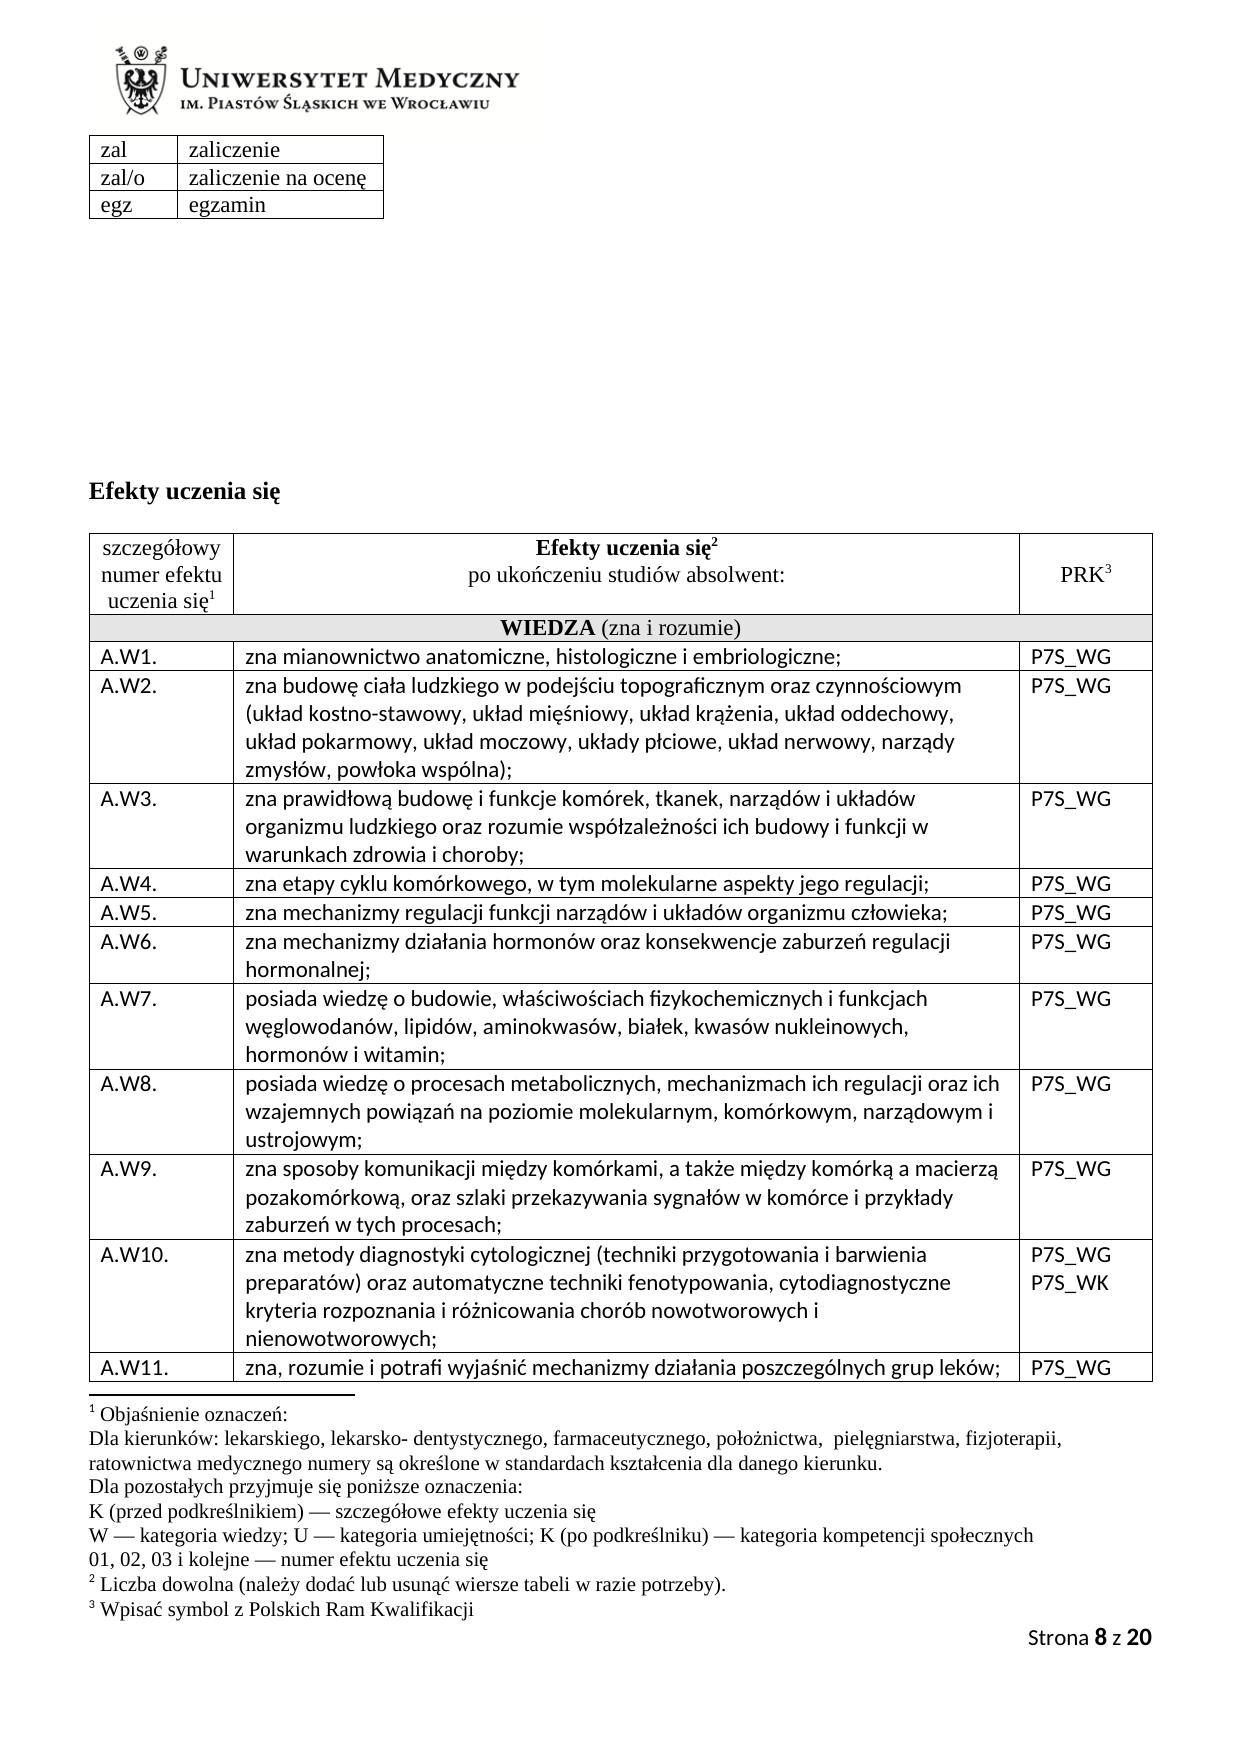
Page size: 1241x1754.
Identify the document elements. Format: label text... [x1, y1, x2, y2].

table_cell egz [90, 191, 177, 217]
table_cell A.W2. [90, 671, 233, 783]
table_cell zna budowę ciała ludzkiego w podejściu topograficznym oraz czynnościowym (układ kostno-stawowy, układ mięśniowy, układ krążenia, układ oddechowy, układ pokarmowy, układ moczowy, układy płciowe, układ nerwowy, narządy zmysłów, powłoka wspólna); [234, 671, 1019, 783]
table_cell zna sposoby komunikacji między komórkami, a także między komórką a macierzą pozakomórkową, oraz szlaki przekazywania sygnałów w komórce i przykłady zaburzeń w tych procesach; [234, 1155, 1019, 1239]
table_cell A.W8. [90, 1070, 233, 1153]
table_cell WIEDZA (zna i rozumie) [90, 615, 1152, 641]
table_cell P7S_WG P7S_WK [1020, 1240, 1152, 1352]
table_cell P7S_WG [1020, 1155, 1152, 1239]
table_cell P7S_WG [1020, 984, 1152, 1068]
table_cell A.W4. [90, 869, 233, 897]
table_cell P7S_WG [1020, 869, 1152, 897]
table_header PRK [1020, 534, 1152, 613]
table_cell A.W6. [90, 927, 233, 983]
table_cell posiada wiedzę o procesach metabolicznych, mechanizmach ich regulacji oraz ich wzajemnych powiązań na poziomie molekularnym, komórkowym, narządowym i ustrojowym; [234, 1070, 1019, 1153]
table_cell A.W9. [90, 1155, 233, 1239]
table_cell zna etapy cyklu komórkowego, w tym molekularne aspekty jego regulacji; [234, 869, 1019, 897]
table_cell zaliczenie na ocenę [178, 164, 383, 190]
table_cell A.W1. [90, 642, 233, 670]
table_cell zal/o [90, 164, 177, 190]
table_cell P7S_WG [1020, 898, 1152, 926]
table_cell A.W7. [90, 984, 233, 1068]
picture [87, 18, 546, 142]
table_cell zna metody diagnostyki cytologicznej (techniki przygotowania i barwienia preparatów) oraz automatyczne techniki fenotypowania, cytodiagnostyczne kryteria rozpoznania i różnicowania chorób nowotworowych i nienowotworowych; [234, 1240, 1019, 1352]
text Efekty uczenia się [89, 476, 1152, 504]
table_cell P7S_WG [1020, 1070, 1152, 1153]
table_cell P7S_WG [1020, 671, 1152, 783]
table_cell P7S_WG [1020, 1353, 1152, 1381]
table_cell P7S_WG [1020, 642, 1152, 670]
table_cell zna mechanizmy działania hormonów oraz konsekwencje zaburzeń regulacji hormonalnej; [234, 927, 1019, 983]
table_cell A.W11. [90, 1353, 233, 1381]
table_cell A.W5. [90, 898, 233, 926]
table_cell egzamin [178, 191, 383, 217]
table_cell zna, rozumie i potrafi wyjaśnić mechanizmy działania poszczególnych grup leków; [234, 1353, 1019, 1381]
table_cell zna mianownictwo anatomiczne, histologiczne i embriologiczne; [234, 642, 1019, 670]
table_cell A.W3. [90, 784, 233, 868]
table_cell zna prawidłową budowę i funkcje komórek, tkanek, narządów i układów organizmu ludzkiego oraz rozumie współzależności ich budowy i funkcji w warunkach zdrowia i choroby; [234, 784, 1019, 868]
table_header szczegółowy numer efektu uczenia się [90, 534, 233, 613]
table_cell zna mechanizmy regulacji funkcji narządów i układów organizmu człowieka; [234, 898, 1019, 926]
table_cell P7S_WG [1020, 927, 1152, 983]
table_header zal [90, 136, 177, 163]
table_cell A.W10. [90, 1240, 233, 1352]
table_header zaliczenie [178, 136, 383, 163]
table_cell posiada wiedzę o budowie, właściwościach fizykochemicznych i funkcjach węglowodanów, lipidów, aminokwasów, białek, kwasów nukleinowych, hormonów i witamin; [234, 984, 1019, 1068]
table_header Efekty uczenia się po ukończeniu studiów absolwent: [234, 534, 1019, 613]
table_cell P7S_WG [1020, 784, 1152, 868]
